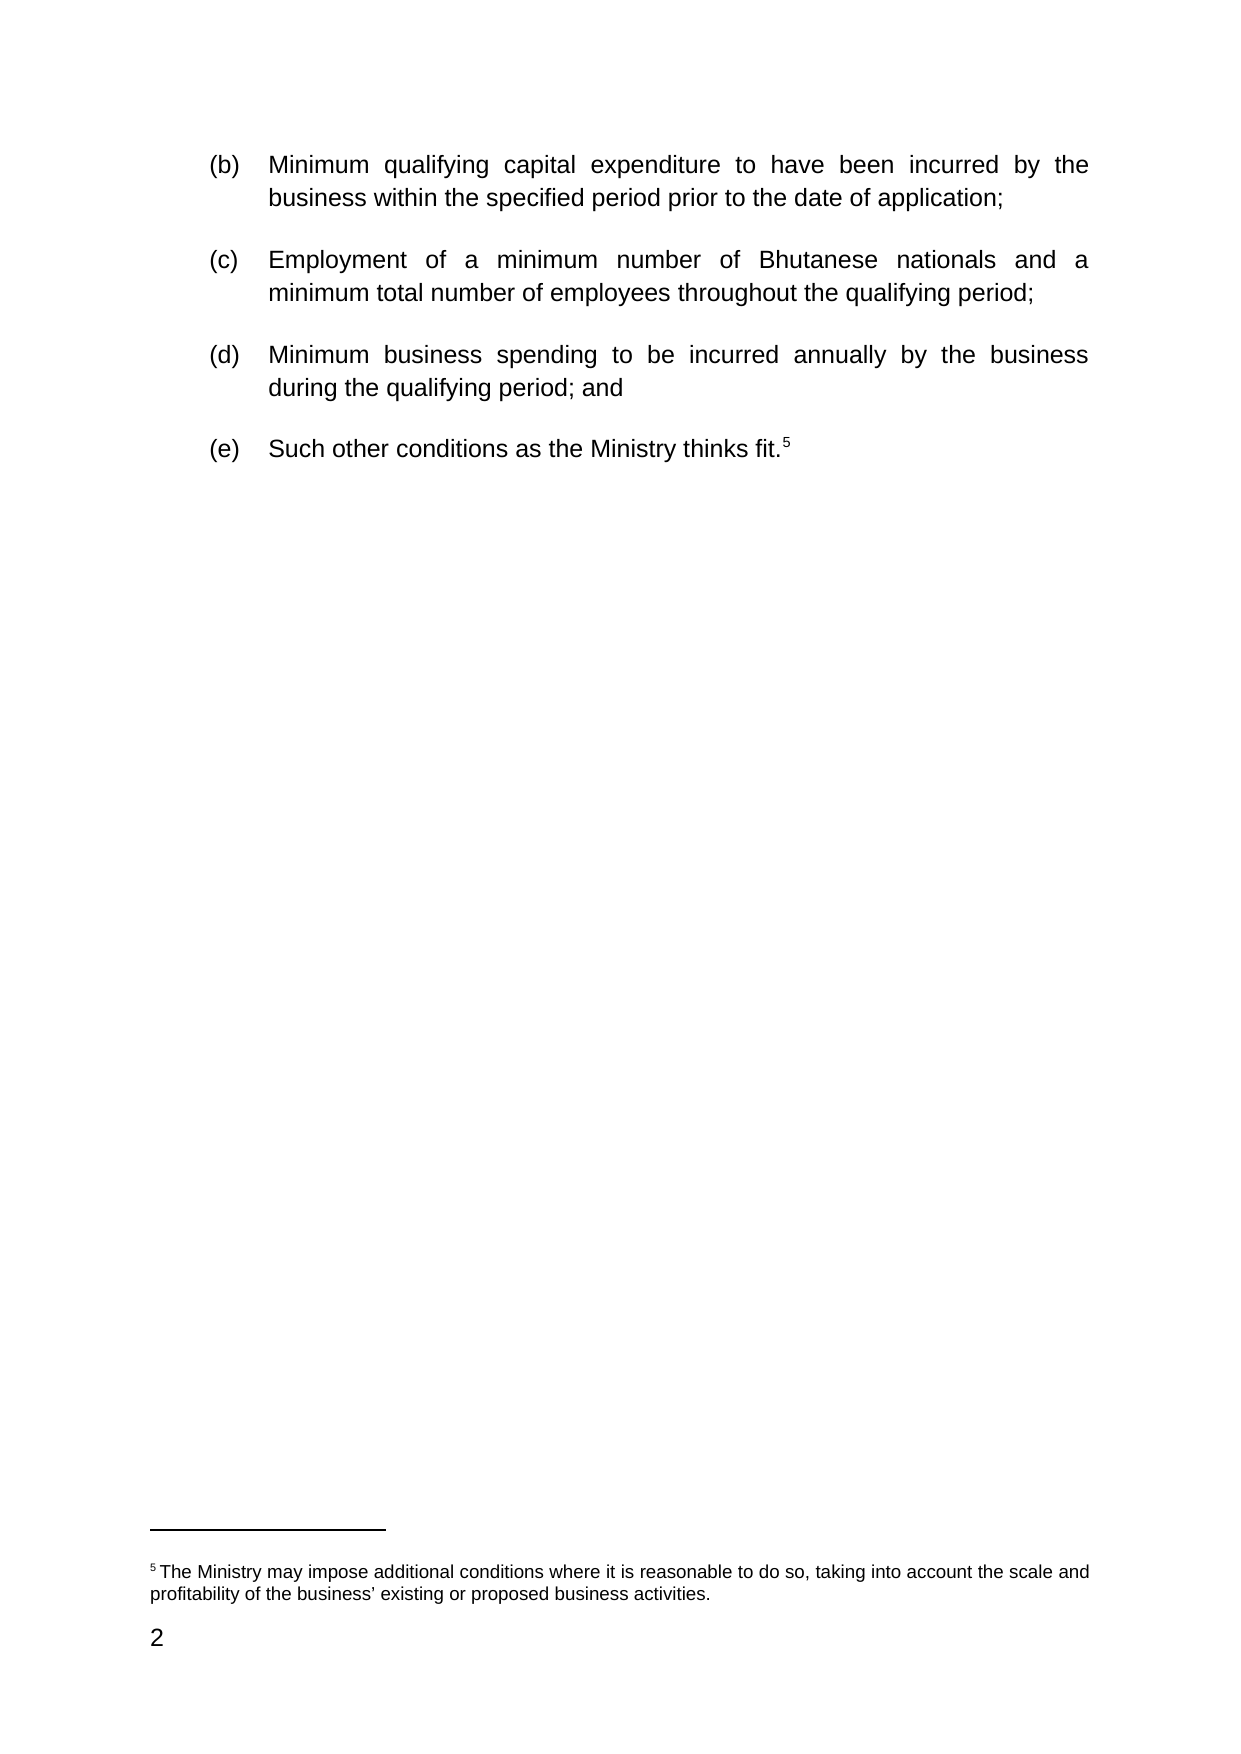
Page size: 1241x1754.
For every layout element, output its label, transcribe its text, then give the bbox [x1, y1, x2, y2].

list Such other conditions as the Ministry thinks fit. [209, 434, 1090, 463]
list Employment of a minimum number of Bhutanese nationals and a minimum total number of employees throughout the qualifying period; [209, 245, 1090, 307]
list Minimum business spending to be incurred annually by the business during the qualifying period; and [209, 339, 1090, 401]
list Minimum qualifying capital expenditure to have been incurred by the business within the specified period prior to the date of application; [209, 150, 1090, 212]
